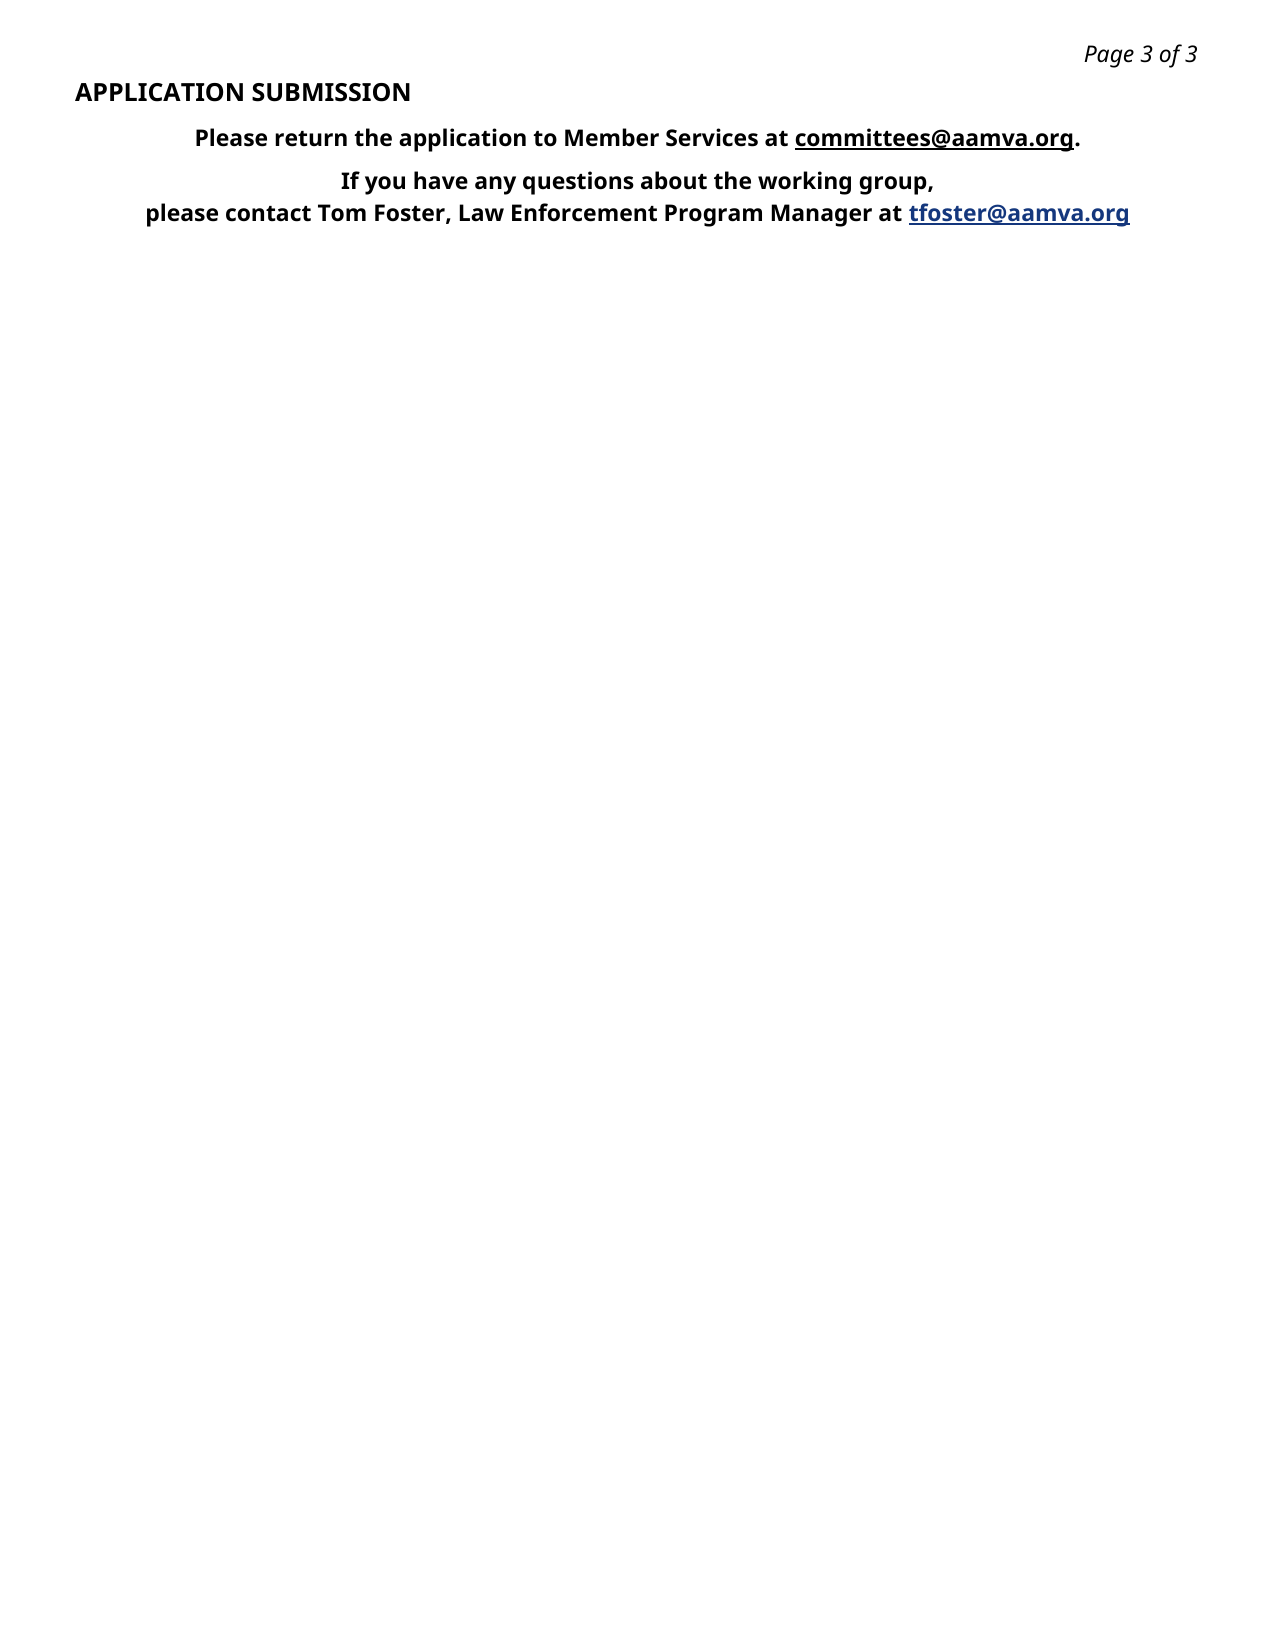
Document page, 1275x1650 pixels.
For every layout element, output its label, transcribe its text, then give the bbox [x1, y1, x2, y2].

text APPLICATION SUBMISSION [75, 75, 1200, 109]
text If you have any questions about the working group, [75, 165, 1200, 197]
text please contact Tom Foster, Law Enforcement Program Manager at tfoster@aamva.org [75, 197, 1200, 228]
text Please return the application to Member Services at committees@aamva.org. [75, 122, 1200, 153]
